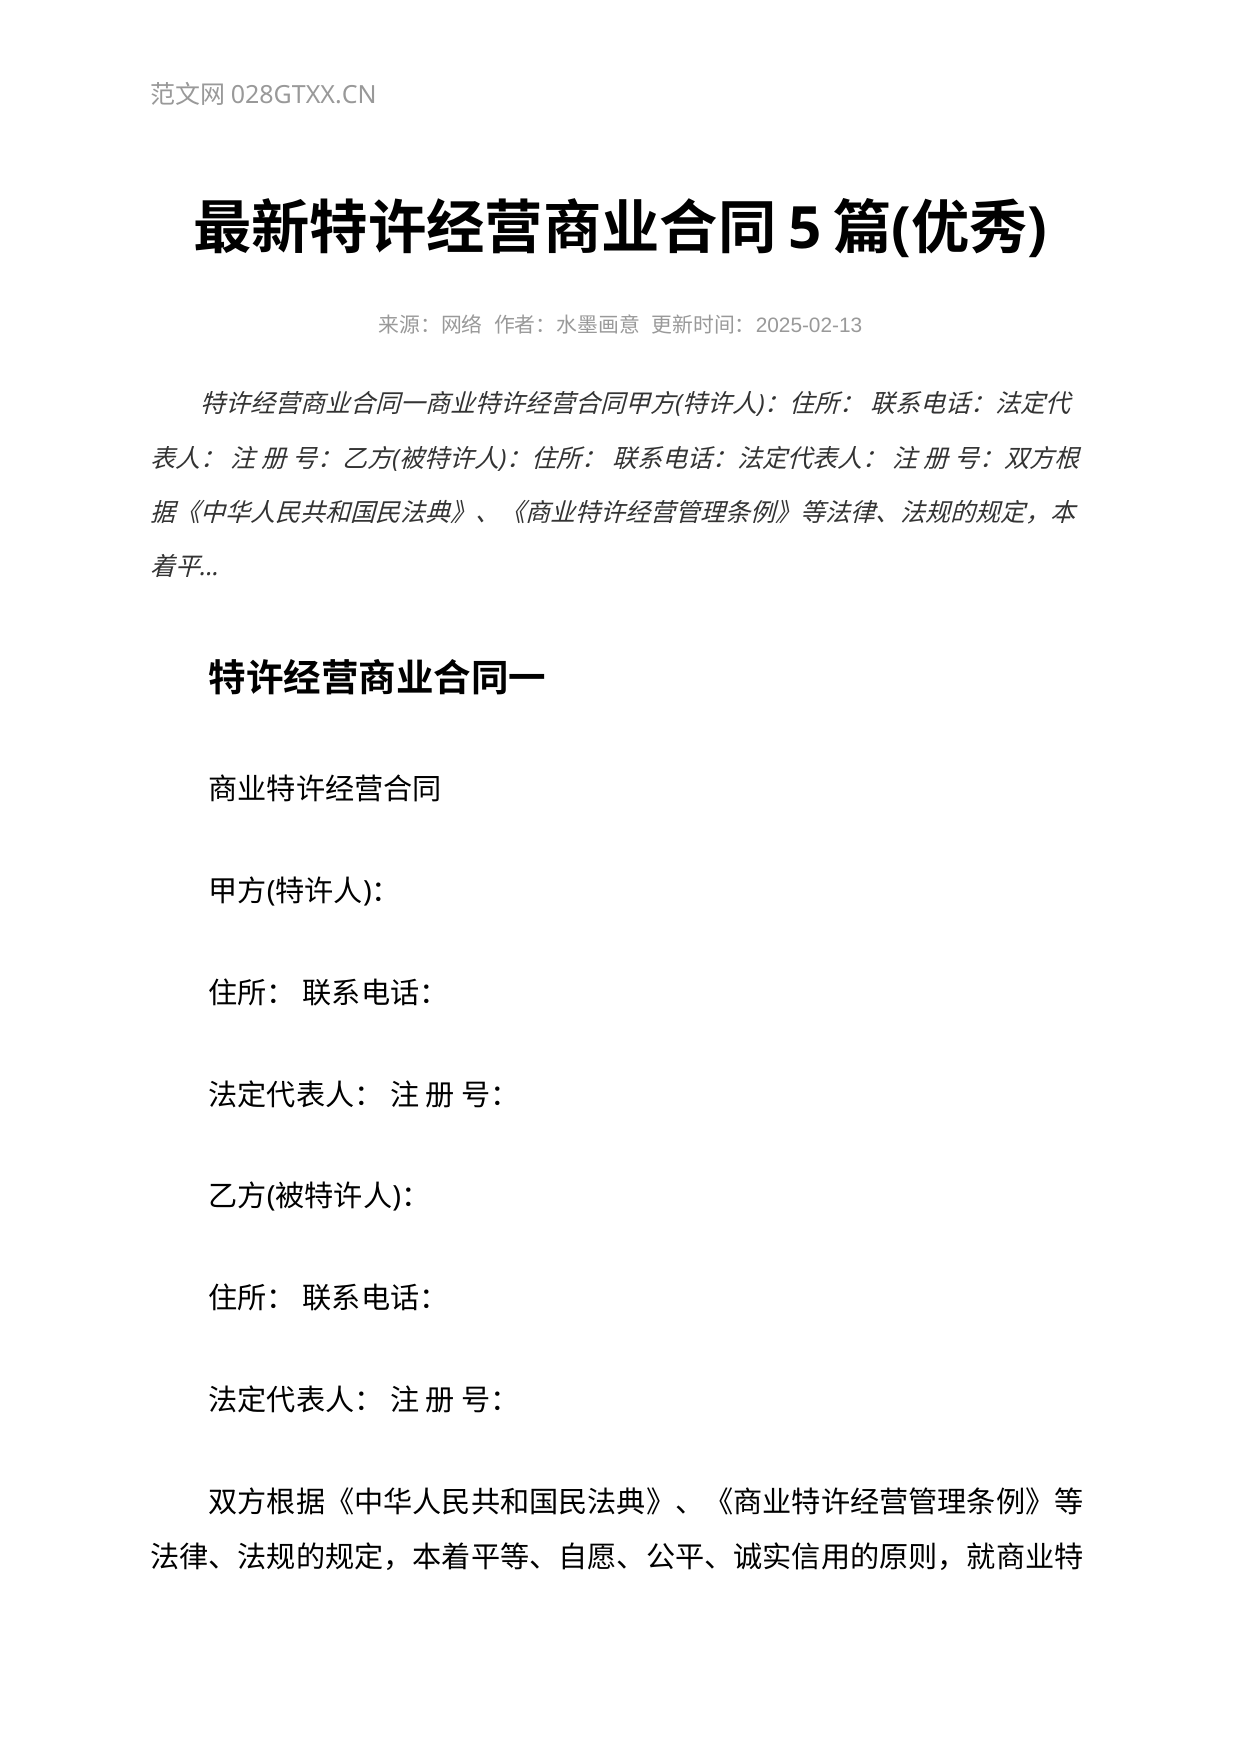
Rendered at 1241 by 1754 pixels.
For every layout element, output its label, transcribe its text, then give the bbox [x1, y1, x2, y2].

text 住所： 联系电话： [150, 969, 1090, 1012]
text 甲方(特许人)： [150, 867, 1090, 910]
subtitle 最新特许经营商业合同5篇(优秀) [150, 181, 1090, 266]
text 法定代表人： 注 册 号： [150, 1377, 1090, 1419]
text 商业特许经营合同 [150, 766, 1090, 808]
text 特许经营商业合同一 [150, 648, 1090, 702]
text 特许经营商业合同一商业特许经营合同甲方(特许人)：住所： 联系电话：法定代表人： 注 册 号：乙方(被特许人)：住所： 联系电话：法定代表人： 注 册 号：双方根据《中华人民共和国民法典》、《商业特许经营管理条例》等法律、法规的规定，本着平... [150, 384, 1090, 583]
text 法定代表人： 注 册 号： [150, 1071, 1090, 1113]
text 住所： 联系电话： [150, 1275, 1090, 1317]
text 来源：网络 作者：水墨画意 更新时间：2025-02-13 [150, 313, 1090, 337]
text 乙方(被特许人)： [150, 1173, 1090, 1215]
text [150, 1478, 1090, 1576]
